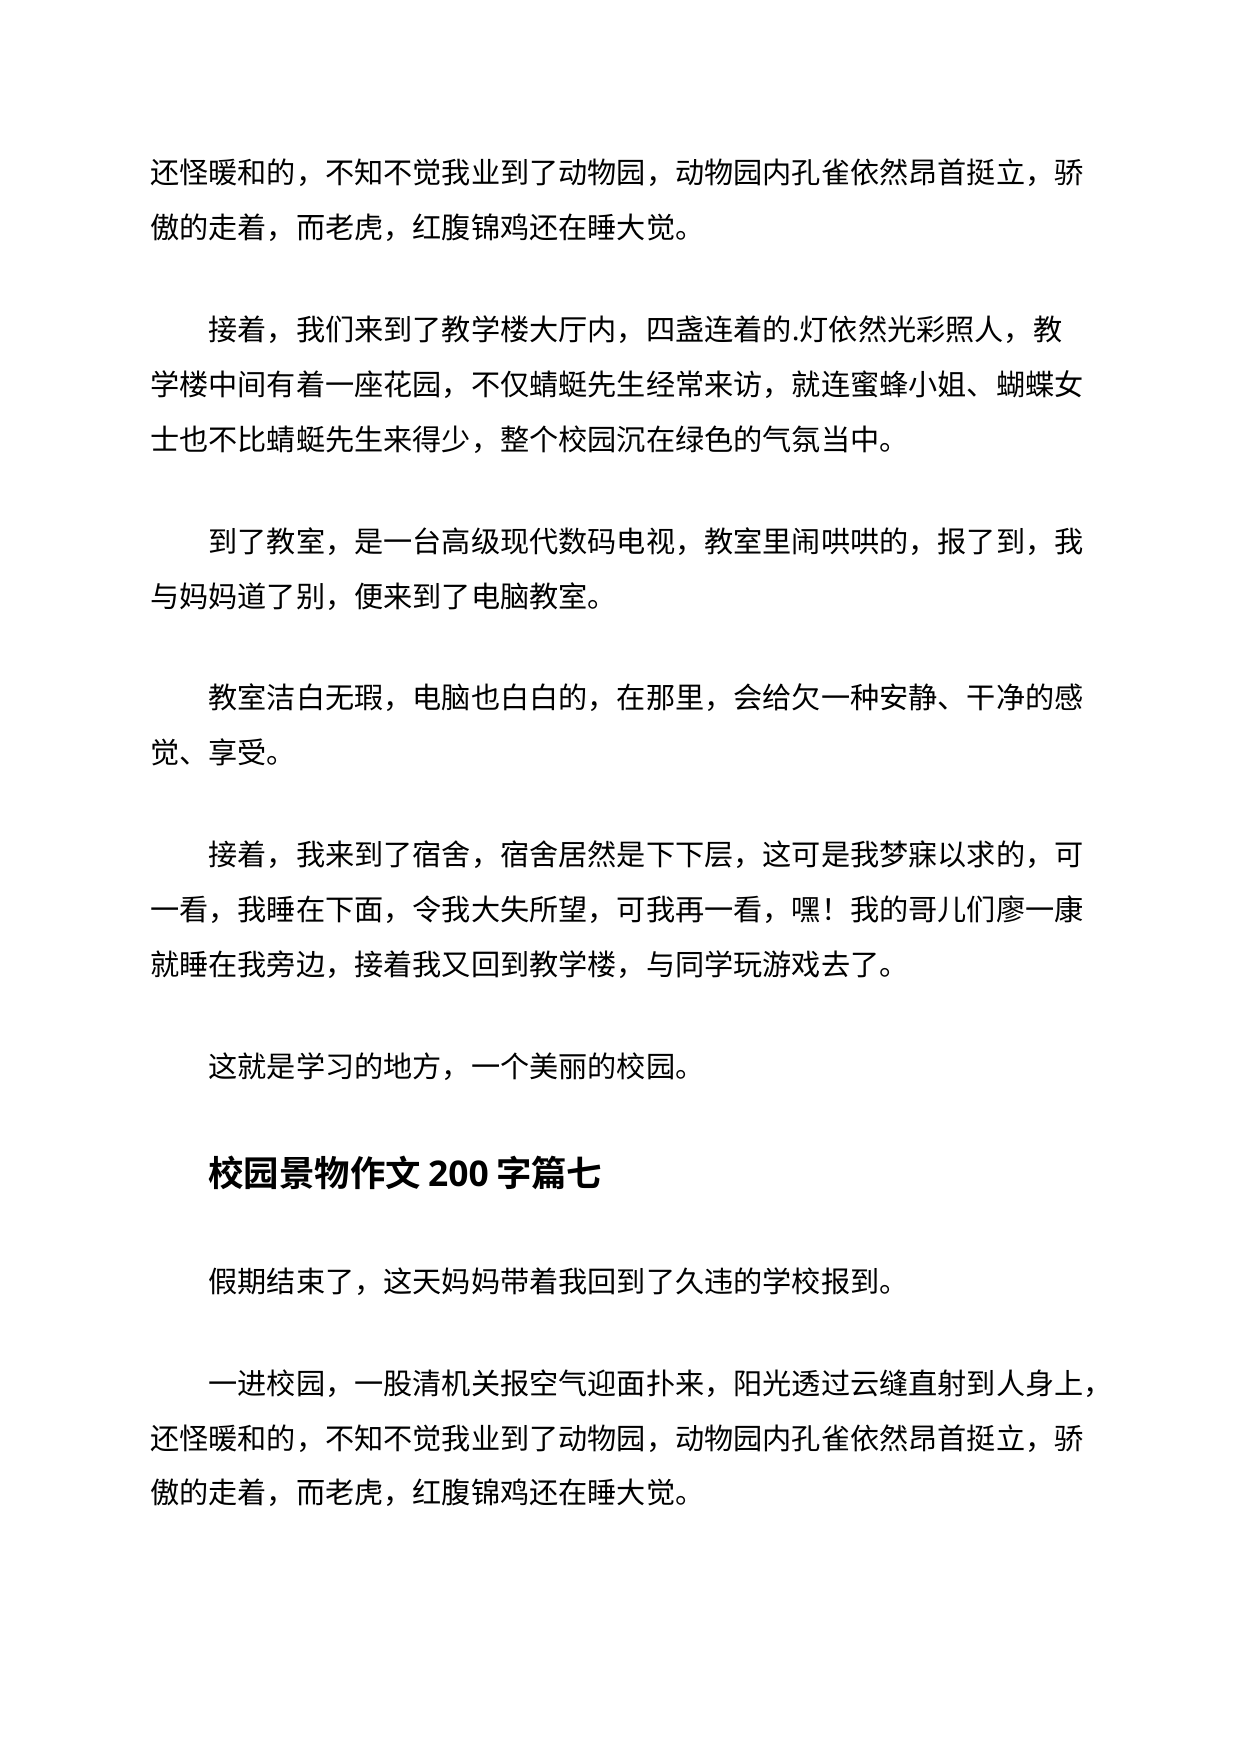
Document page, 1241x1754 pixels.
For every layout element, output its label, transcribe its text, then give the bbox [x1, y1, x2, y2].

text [150, 150, 1090, 247]
text 教室洁白无瑕，电脑也白白的，在那里，会给欠一种安静、干净的感觉、享受。 [150, 675, 1090, 772]
text 校园景物作文200字篇七 [150, 1145, 1090, 1196]
text 一进校园，一股清机关报空气迎面扑来，阳光透过云缝直射到人身上，还怪暖和的，不知不觉我业到了动物园，动物园内孔雀依然昂首挺立，骄傲的走着，而老虎，红腹锦鸡还在睡大觉。 [150, 1360, 1090, 1512]
text 接着，我来到了宿舍，宿舍居然是下下层，这可是我梦寐以求的，可一看，我睡在下面，令我大失所望，可我再一看，嘿！我的哥儿们廖一康就睡在我旁边，接着我又回到教学楼，与同学玩游戏去了。 [150, 832, 1090, 984]
text 到了教室，是一台高级现代数码电视，教室里闹哄哄的，报了到，我与妈妈道了别，便来到了电脑教室。 [150, 518, 1090, 616]
text 假期结束了，这天妈妈带着我回到了久违的学校报到。 [150, 1258, 1090, 1301]
text 这就是学习的地方，一个美丽的校园。 [150, 1043, 1090, 1086]
text 接着，我们来到了教学楼大厅内，四盏连着的.灯依然光彩照人，教学楼中间有着一座花园，不仅蜻蜓先生经常来访，就连蜜蜂小姐、蝴蝶女士也不比蜻蜓先生来得少，整个校园沉在绿色的气氛当中。 [150, 307, 1090, 459]
